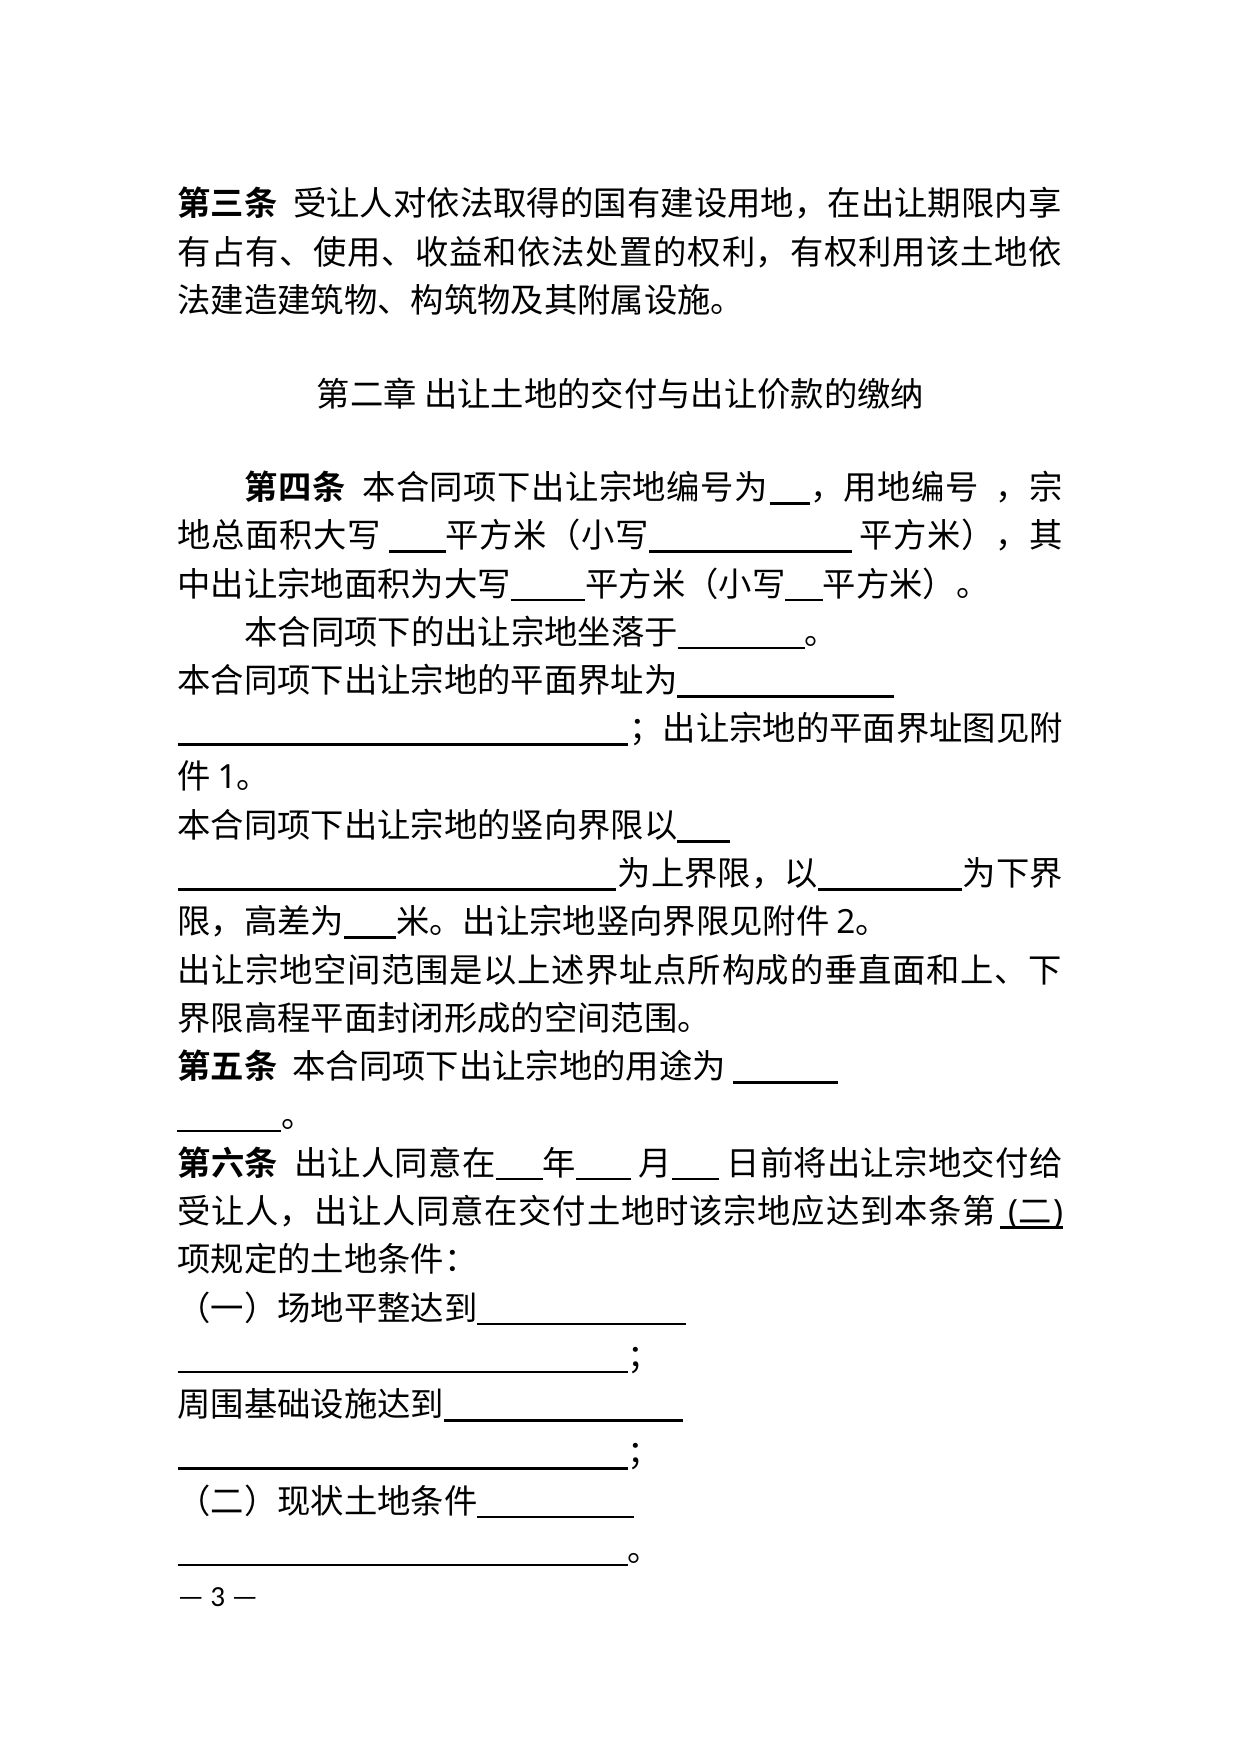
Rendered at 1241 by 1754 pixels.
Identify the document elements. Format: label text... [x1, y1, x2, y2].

text ； [177, 1330, 1063, 1378]
text 第二章 出让土地的交付与出让价款的缴纳 [177, 367, 1063, 416]
text 第六条 出让人同意在 年 月 日前将出让宗地交付给受让人，出让人同意在交付土地时该宗地应达到本条第 (二) 项规定的土地条件： [177, 1137, 1063, 1281]
text 本合同项下的出让宗地坐落于 。 [177, 606, 1063, 654]
text 第五条 本合同项下出让宗地的用途为 [177, 1040, 1063, 1088]
text 。 [177, 1088, 1063, 1137]
text 为上界限，以 为下界限，高差为 米。出让宗地竖向界限见附件2。 [177, 847, 1063, 944]
text ；出让宗地的平面界址图见附件1。 [177, 702, 1063, 799]
text 第三条 受让人对依法取得的国有建设用地，在出让期限内享有占有、使用、收益和依法处置的权利，有权利用该土地依法建造建筑物、构筑物及其附属设施。 [177, 177, 1063, 322]
text 第四条 本合同项下出让宗地编号为 ，用地编号 ，宗地总面积大写 平方米（小写 平方米），其中出让宗地面积为大写 平方米（小写 平方米）。 [177, 461, 1063, 606]
text ； [177, 1426, 1063, 1474]
text （二）现状土地条件 [177, 1474, 1063, 1523]
text 。 [177, 1523, 1063, 1571]
text 周围基础设施达到 [177, 1378, 1063, 1426]
text 出让宗地空间范围是以上述界址点所构成的垂直面和上、下界限高程平面封闭形成的空间范围。 [177, 944, 1063, 1040]
text 本合同项下出让宗地的竖向界限以 [177, 799, 1063, 847]
text （一）场地平整达到 [177, 1281, 1063, 1330]
text 本合同项下出让宗地的平面界址为 [177, 654, 1063, 702]
